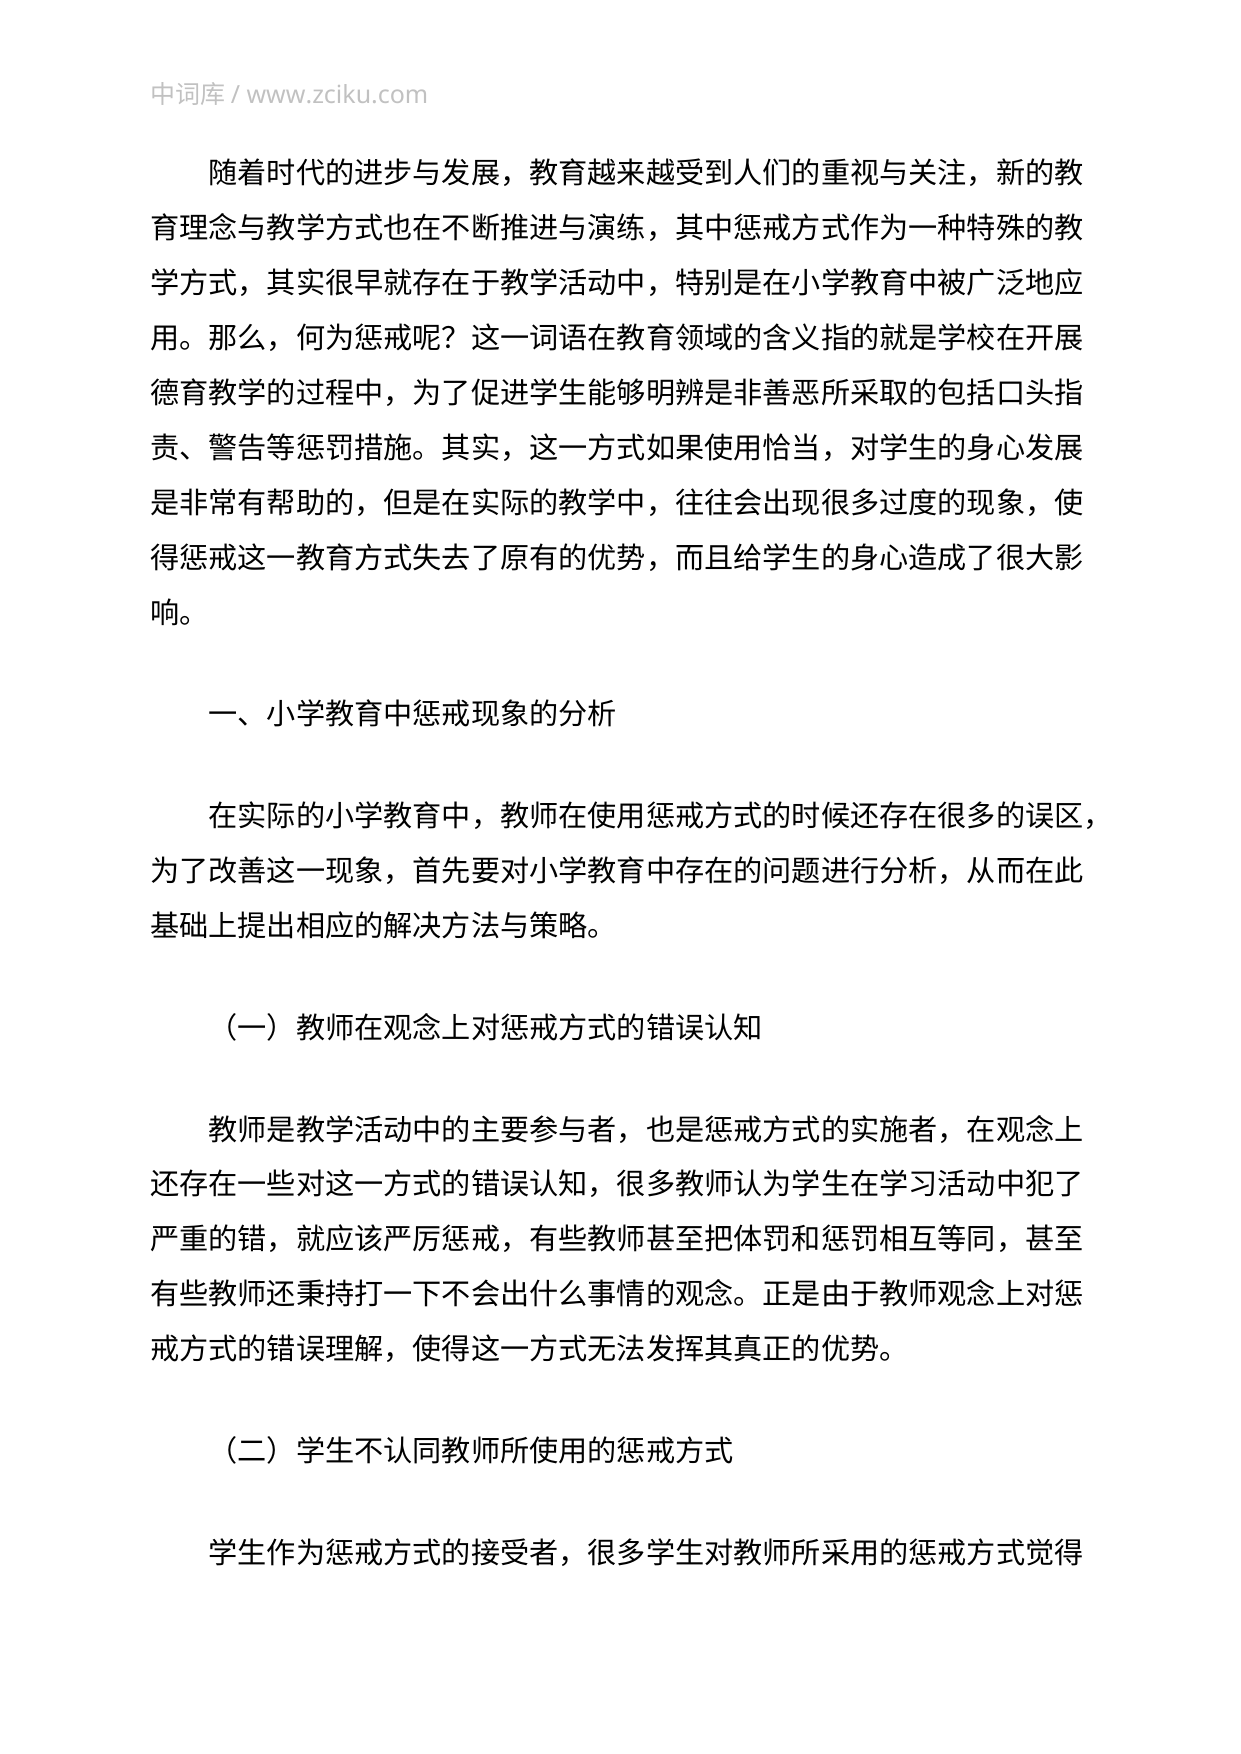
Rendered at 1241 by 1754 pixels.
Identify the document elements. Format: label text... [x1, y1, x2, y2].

text （一）教师在观念上对惩戒方式的错误认知 [150, 1004, 1090, 1047]
text 在实际的小学教育中，教师在使用惩戒方式的时候还存在很多的误区，为了改善这一现象，首先要对小学教育中存在的问题进行分析，从而在此基础上提出相应的解决方法与策略。 [150, 793, 1090, 945]
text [150, 1529, 1090, 1571]
text （二）学生不认同教师所使用的惩戒方式 [150, 1427, 1090, 1470]
text 一、小学教育中惩戒现象的分析 [150, 691, 1090, 733]
text 随着时代的进步与发展，教育越来越受到人们的重视与关注，新的教育理念与教学方式也在不断推进与演练，其中惩戒方式作为一种特殊的教学方式，其实很早就存在于教学活动中，特别是在小学教育中被广泛地应用。那么，何为惩戒呢？这一词语在教育领域的含义指的就是学校在开展德育教学的过程中，为了促进学生能够明辨是非善恶所采取的包括口头指责、警告等惩罚措施。其实，这一方式如果使用恰当，对学生的身心发展是非常有帮助的，但是在实际的教学中，往往会出现很多过度的现象，使得惩戒这一教育方式失去了原有的优势，而且给学生的身心造成了很大影响。 [150, 150, 1090, 631]
text 教师是教学活动中的主要参与者，也是惩戒方式的实施者，在观念上还存在一些对这一方式的错误认知，很多教师认为学生在学习活动中犯了严重的错，就应该严厉惩戒，有些教师甚至把体罚和惩罚相互等同，甚至有些教师还秉持打一下不会出什么事情的观念。正是由于教师观念上对惩戒方式的错误理解，使得这一方式无法发挥其真正的优势。 [150, 1106, 1090, 1368]
